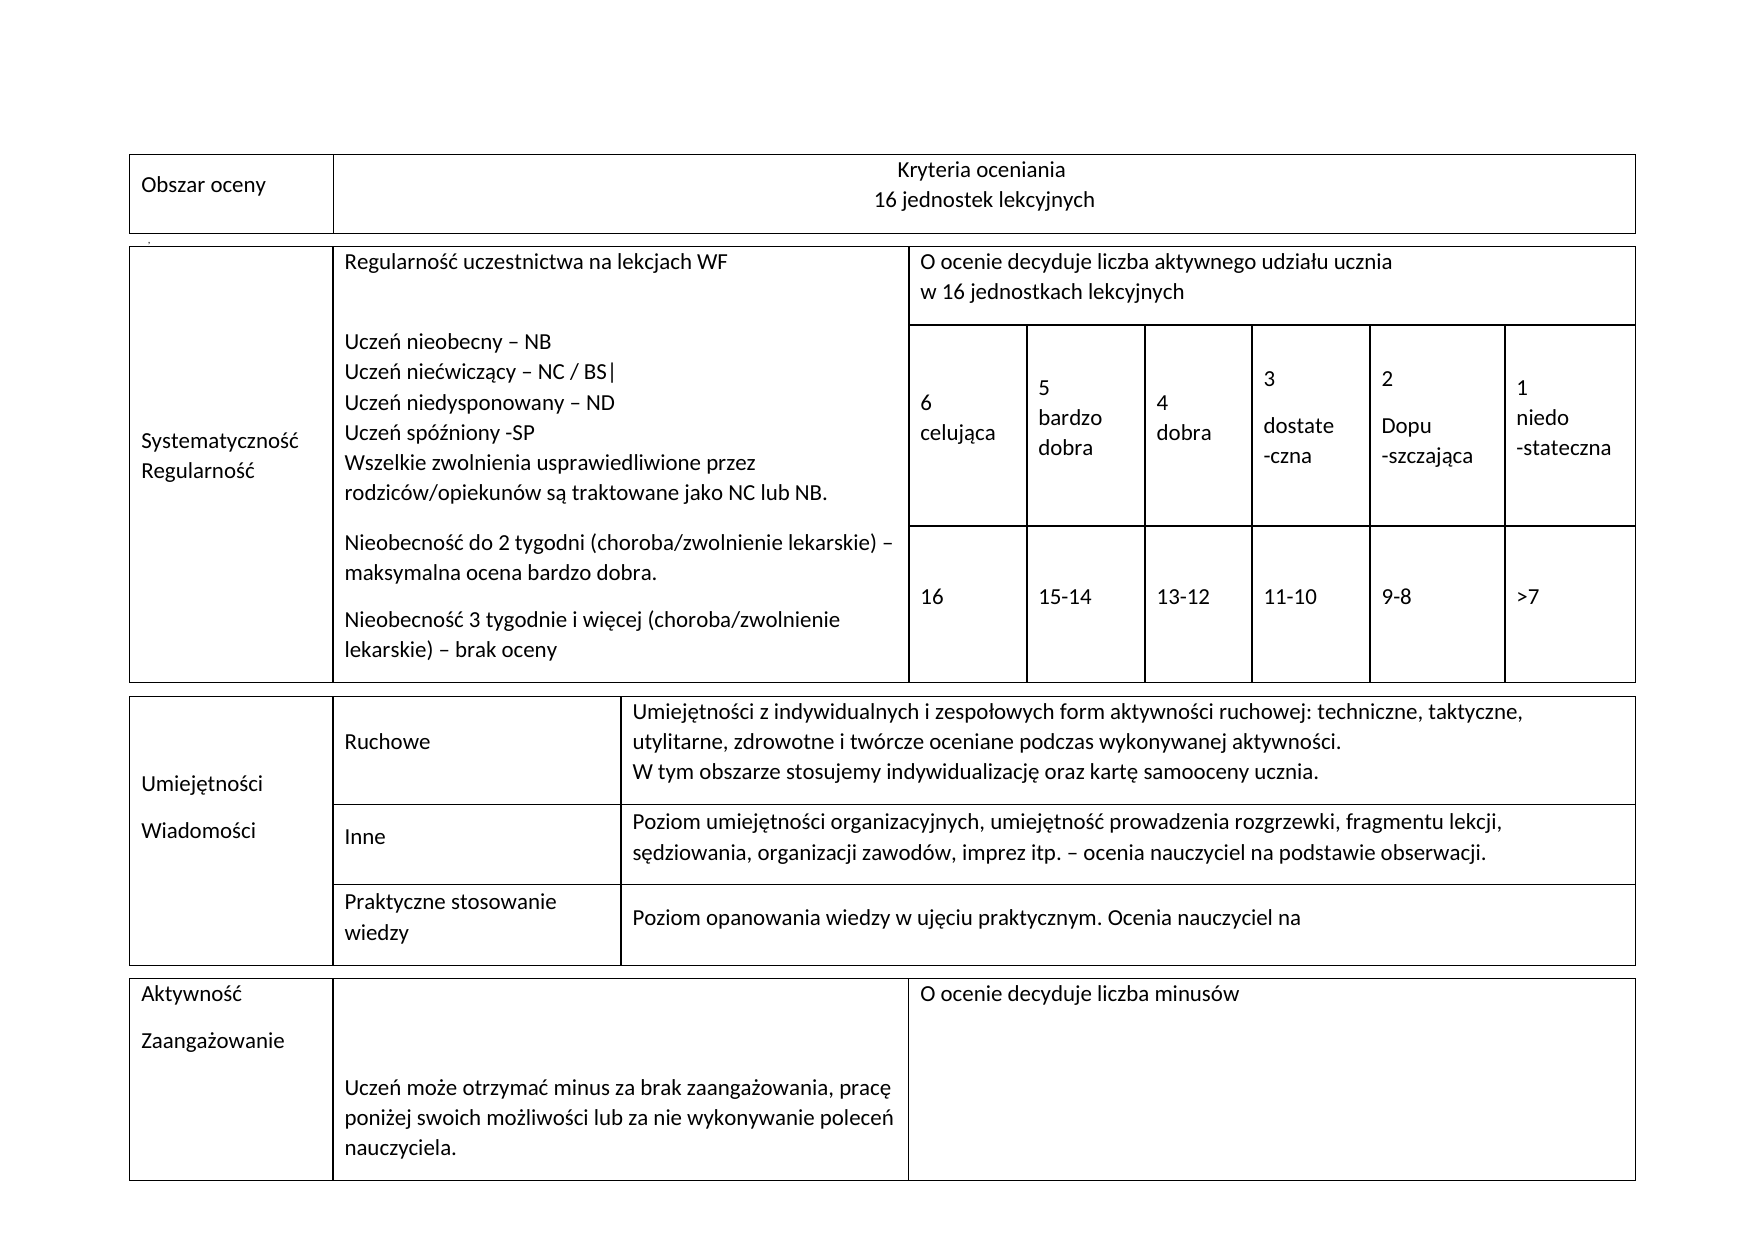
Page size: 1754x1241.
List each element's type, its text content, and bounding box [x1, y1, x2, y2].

table_cell 1 niedo -stateczna [1506, 326, 1635, 525]
table_header Regularność uczestnictwa na lekcjach WF [334, 247, 908, 324]
table_cell Poziom opanowania wiedzy w ujęciu praktycznym. Ocenia nauczyciel na [622, 885, 1635, 964]
table_header Obszar oceny [130, 155, 333, 232]
table_cell Inne [334, 805, 620, 884]
table_cell Praktyczne stosowanie wiedzy [334, 885, 620, 964]
table_header Umiejętności z indywidualnych i zespołowych form aktywności ruchowej: techniczne, taktyczne, utylitarne, zdrowotne i twórcze oceniane podczas wykonywanej aktywności. W tym obszarze stosujemy indywidualizację oraz kartę samooceny ucznia. [622, 697, 1635, 804]
table_cell 11-10 [1253, 527, 1369, 682]
table_cell 4 dobra [1146, 326, 1251, 525]
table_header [909, 979, 1635, 1180]
table_cell 6 celująca [910, 326, 1026, 525]
table_cell Poziom umiejętności organizacyjnych, umiejętność prowadzenia rozgrzewki, fragmentu lekcji, sędziowania, organizacji zawodów, imprez itp. – ocenia nauczyciel na podstawie obserwacji. [622, 805, 1635, 884]
table_header Systematyczność Regularność [130, 247, 332, 682]
table_header Ruchowe [334, 697, 620, 804]
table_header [334, 979, 908, 1180]
table_cell Uczeń nieobecny – NB Uczeń niećwiczący – NC / BS| Uczeń niedysponowany – ND Uczeń spóźniony -SP Wszelkie zwolnienia usprawiedliwione przez rodziców/opiekunów są traktowane jako NC lub NB. [334, 325, 908, 525]
table_cell 13-12 [1146, 527, 1251, 682]
table_cell 9-8 [1371, 527, 1504, 682]
table_cell 2 Dopu -szczająca [1371, 326, 1504, 525]
table_header O ocenie decyduje liczba aktywnego udziału ucznia w 16 jednostkach lekcyjnych [910, 247, 1635, 324]
table_cell >7 [1506, 527, 1635, 682]
table_header Kryteria oceniania 16 jednostek lekcyjnych [334, 155, 1635, 232]
table_header Umiejętności Wiadomości [130, 697, 332, 964]
table_cell 5 bardzo dobra [1028, 326, 1144, 525]
table_cell Nieobecność do 2 tygodni (choroba/zwolnienie lekarskie) – maksymalna ocena bardzo dobra. Nieobecność 3 tygodnie i więcej (choroba/zwolnienie lekarskie) – brak oceny [334, 526, 908, 682]
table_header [130, 979, 332, 1180]
table_cell 3 dostate -czna [1253, 326, 1369, 525]
table_cell 16 [910, 527, 1026, 682]
table_cell 15-14 [1028, 527, 1144, 682]
